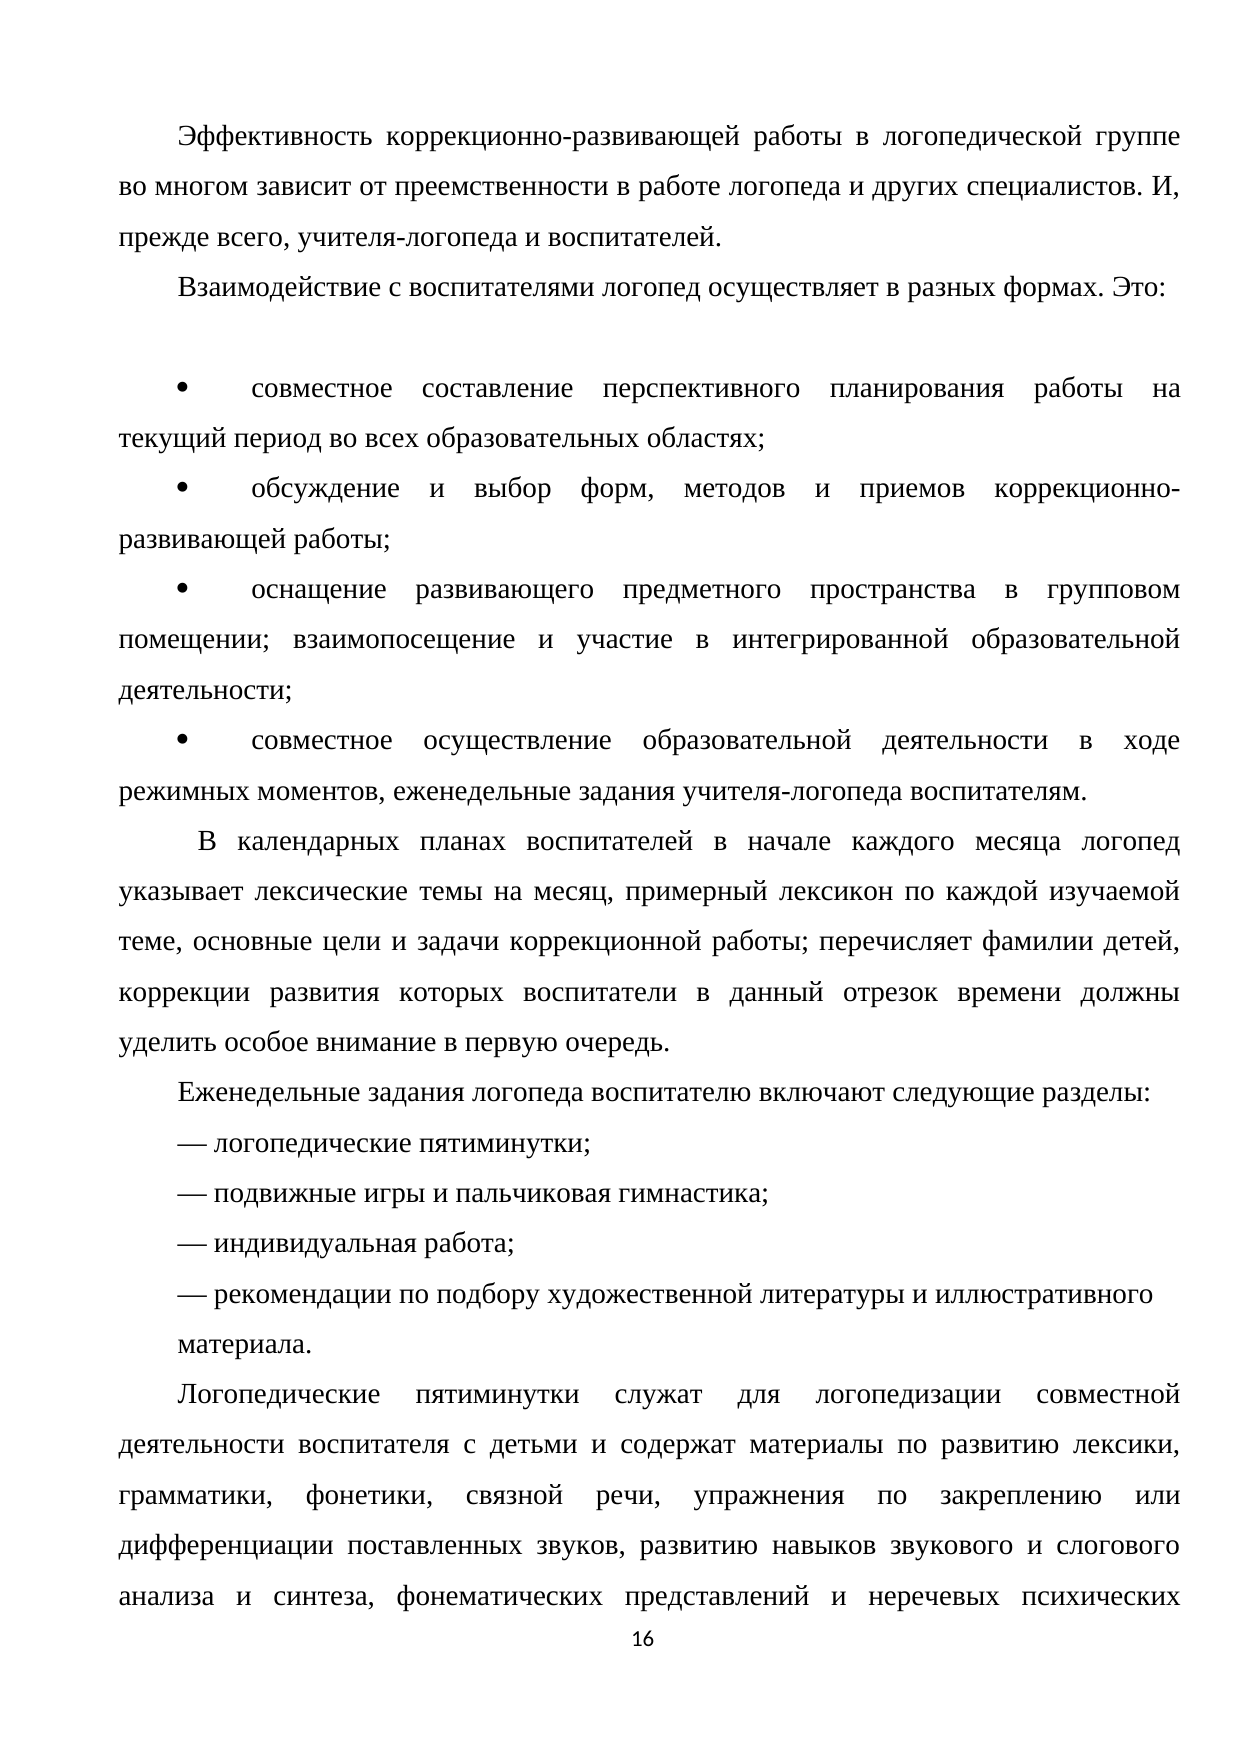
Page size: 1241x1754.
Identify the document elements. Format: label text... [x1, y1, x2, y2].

text Еженедельные задания логопеда воспитателю включают следующие разделы: [118, 1074, 1181, 1108]
list В календарных планах воспитателей в начале каждого месяца логопед указывает лексические темы на месяц, примерный лексикон по каждой изучаемой теме, основные цели и задачи коррекционной работы; перечисляет фамилии детей, коррекции развития которых воспитатели в данный отрезок времени должны уделить особое внимание в первую очередь. [118, 823, 1181, 1058]
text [118, 1376, 1181, 1611]
list оснащение развивающего предметного пространства в групповом помещении; взаимопосещение и участие в интегрированной образовательной деятельности; [118, 571, 1181, 705]
list совместное осуществление образовательной деятельности в ходе режимных моментов, еженедельные задания учителя-логопеда воспитателям. [118, 722, 1181, 806]
list совместное составление перспективного планирования работы на текущий период во всех образовательных областях; [118, 370, 1181, 454]
text — логопедические пятиминутки; [118, 1125, 1181, 1158]
text материала. [118, 1326, 1181, 1359]
text — рекомендации по подбору художественной литературы и иллюстративного [118, 1276, 1181, 1309]
text — подвижные игры и пальчиковая гимнастика; [118, 1175, 1181, 1209]
text Взаимодействие с воспитателями логопед осуществляет в разных формах. Это: [118, 269, 1181, 303]
list обсуждение и выбор форм, методов и приемов коррекционно- развивающей работы; [118, 470, 1181, 554]
text — индивидуальная работа; [118, 1225, 1181, 1259]
text Эффективность коррекционно-развивающей работы в логопедической группе во многом зависит от преемственности в работе логопеда и других специалистов. И, прежде всего, учителя-логопеда и воспитателей. [118, 118, 1181, 252]
